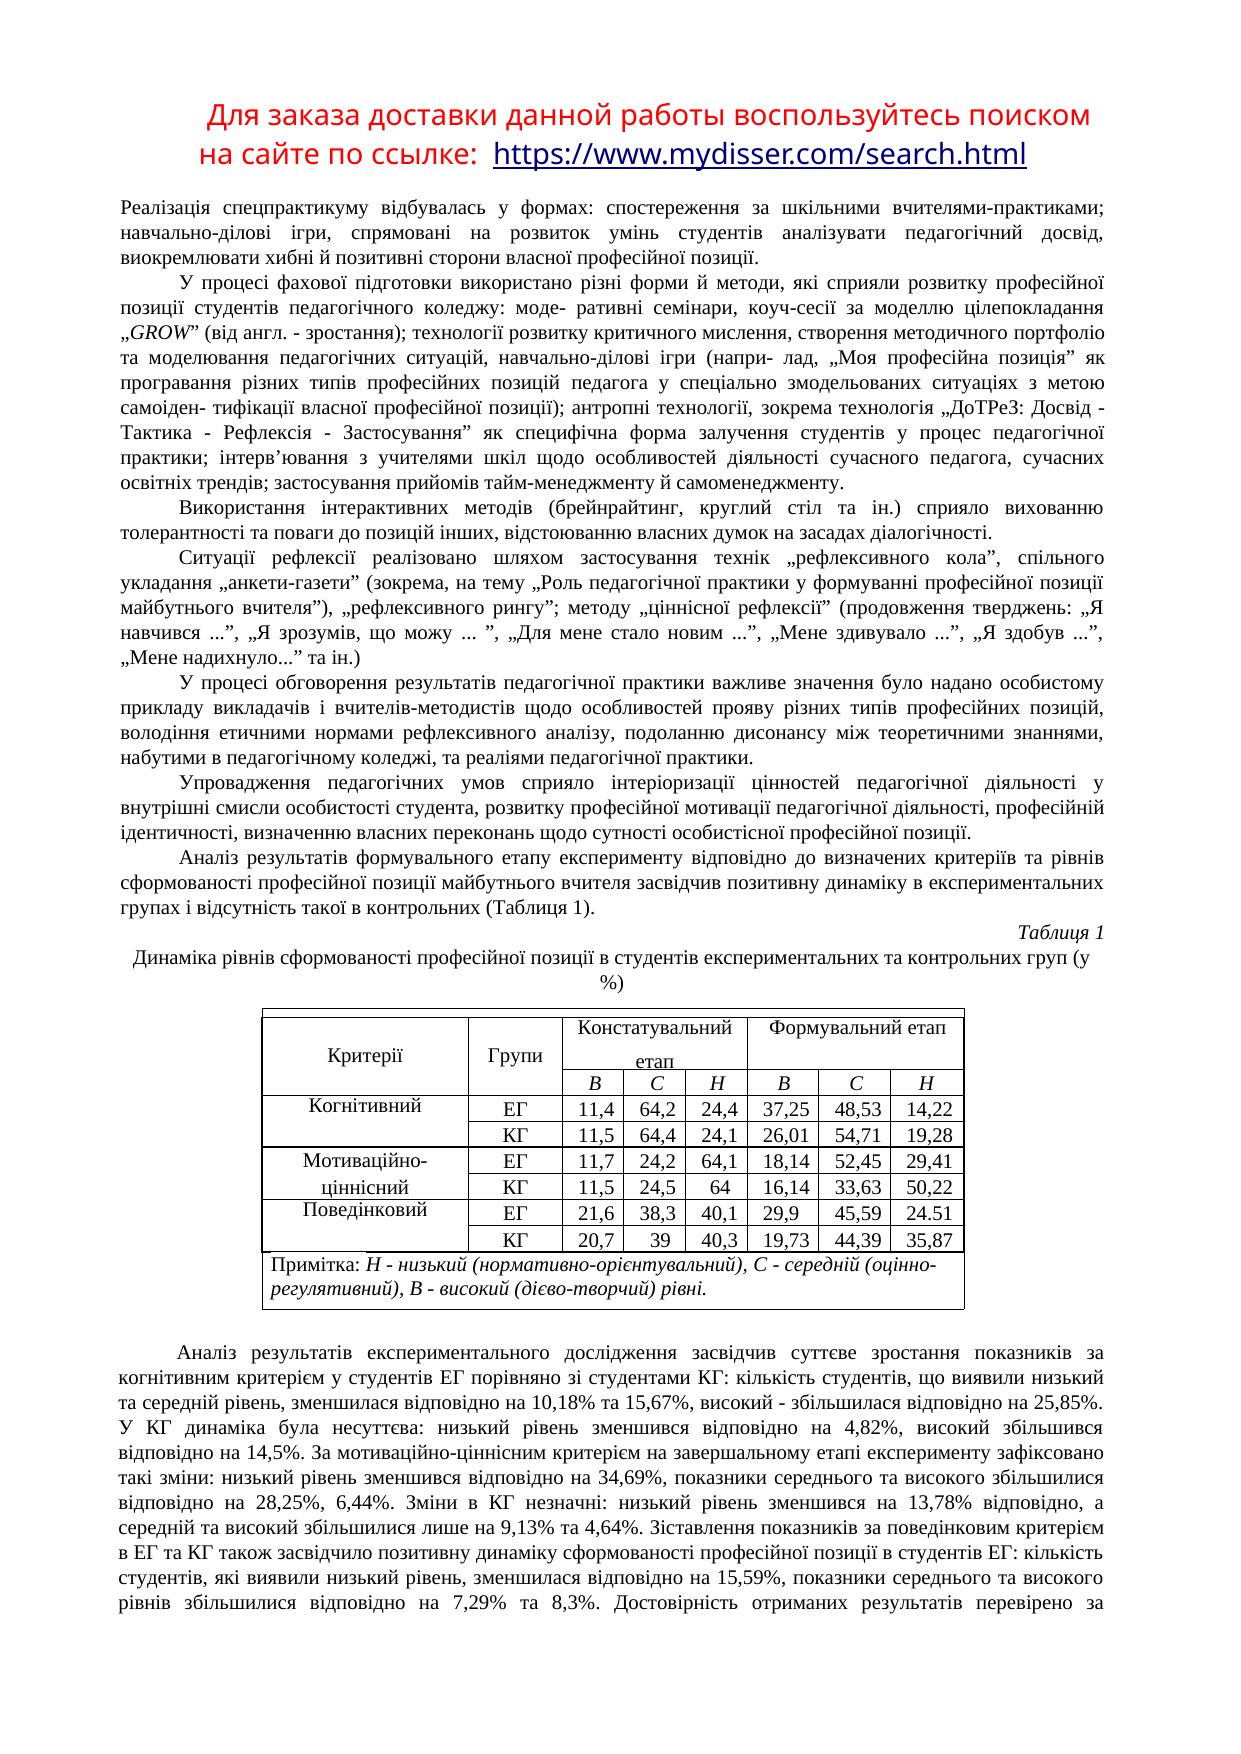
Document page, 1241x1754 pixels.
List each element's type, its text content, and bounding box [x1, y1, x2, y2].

table_cell Мотиваційно- ціннісний [263, 1148, 468, 1198]
table_header Констатувальний етап [563, 1018, 747, 1068]
table_cell 14,22 [891, 1096, 963, 1121]
table_cell 64 [686, 1174, 747, 1198]
table_cell 24,5 [624, 1174, 685, 1198]
table_cell КГ [469, 1226, 562, 1251]
table_cell 29,41 [891, 1148, 963, 1172]
table_cell 50,22 [891, 1174, 963, 1198]
text У процесі фахової підготовки використано різні форми й методи, які сприяли розвитку професійної позиції студентів педагогічного коледжу: моде- ративні семінари, коуч-сесії за моделлю цілепокладання „GROW” (від англ. - зростання); технології розвитку критичного мислення, створення методичного портфоліо та моделювання педагогічних ситуацій, навчально-ділові ігри (напри- лад, „Моя професійна позиція” як програвання різних типів професійних позицій педагога у спеціально змодельованих ситуаціях з метою самоіден- тифікації власної професійної позиції); антропні технології, зокрема технологія „ДоТРеЗ: Досвід - Тактика - Рефлексія - Застосування” як специфічна форма залучення студентів у процес педагогічної практики; інтерв’ювання з учителями шкіл щодо особливостей діяльності сучасного педагога, сучасних освітніх трендів; застосування прийомів тайм-менеджменту й самоменеджменту. [120, 269, 1105, 494]
table_cell Поведінковий [263, 1200, 468, 1251]
table_cell 20,7 [563, 1226, 623, 1251]
text Ситуації рефлексії реалізовано шляхом застосування технік „рефлексивного кола”, спільного укладання „анкети-газети” (зокрема, на тему „Роль педагогічної практики у формуванні професійної позиції майбутнього вчителя”), „рефлексивного рингу”; методу „ціннісної рефлексії” (продовження тверджень: „Я навчився ...”, „Я зрозумів, що можу ... ”, „Для мене стало новим ...”, „Мене здивувало ...”, „Я здобув ...”, „Мене надихнуло...” та ін.) [120, 544, 1105, 669]
table_cell ЕГ [469, 1200, 562, 1225]
table_cell 11,5 [563, 1122, 623, 1146]
table_header Критерії [263, 1018, 468, 1094]
text Упровадження педагогічних умов сприяло інтеріоризації цінностей педагогічної діяльності у внутрішні смисли особистості студента, розвитку професійної мотивації педагогічної діяльності, професійній ідентичності, визначенню власних переконань щодо сутності особистісної професійної позиції. [120, 769, 1105, 844]
table_cell 44,39 [819, 1226, 890, 1251]
text Примітка: Н - низький (нормативно-орієнтувальний), С - середній (оцінно- регулятивний), В - високий (дієво-творчий) рівні. [271, 1253, 955, 1300]
table_cell 19,28 [891, 1122, 963, 1146]
table_cell КГ [469, 1122, 562, 1146]
text У процесі обговорення результатів педагогічної практики важливе значення було надано особистому прикладу викладачів і вчителів-методистів щодо особливостей прояву різних типів професійних позицій, володіння етичними нормами рефлексивного аналізу, подоланню дисонансу між теоретичними знаннями, набутими в педагогічному коледжі, та реаліями педагогічної практики. [120, 669, 1105, 769]
table_cell 45,59 [819, 1200, 890, 1225]
table_cell КГ [469, 1174, 562, 1198]
table_cell 37,25 [748, 1096, 818, 1121]
table_cell 38,3 [624, 1200, 685, 1225]
table_cell 29,9 [748, 1200, 818, 1225]
table_header Формувальний етап [748, 1018, 963, 1068]
table_header Групи [469, 1018, 562, 1094]
table_cell 24,1 [686, 1122, 747, 1146]
table_cell 21,6 [563, 1200, 623, 1225]
table_cell 19,73 [748, 1226, 818, 1251]
text Динаміка рівнів сформованості професійної позиції в студентів експериментальних та контрольних груп (у %) [118, 944, 1105, 994]
table_cell 54,71 [819, 1122, 890, 1146]
table_cell 24,4 [686, 1096, 747, 1121]
text Використання інтерактивних методів (брейнрайтинг, круглий стіл та ін.) сприяло вихованню толерантності та поваги до позицій інших, відстоюванню власних думок на засадах діалогічності. [120, 494, 1105, 544]
table_cell 16,14 [748, 1174, 818, 1198]
table_cell 48,53 [819, 1096, 890, 1121]
text Таблиця 1 [118, 919, 1105, 944]
table_cell ЕГ [469, 1096, 562, 1121]
text Аналіз результатів формувального етапу експерименту відповідно до визначених критеріїв та рівнів сформованості професійної позиції майбутнього вчителя засвідчив позитивну динаміку в експериментальних групах і відсутність такої в контрольних (Таблиця 1). [120, 844, 1105, 919]
table_cell 39 [624, 1226, 685, 1251]
table_cell В [748, 1070, 818, 1094]
table_cell С [819, 1070, 890, 1094]
table_cell 24.51 [891, 1200, 963, 1225]
table_cell 24,2 [624, 1148, 685, 1172]
table_cell Н [891, 1070, 963, 1094]
table_cell 11,5 [563, 1174, 623, 1198]
table_cell 26,01 [748, 1122, 818, 1146]
table_cell 11,4 [563, 1096, 623, 1121]
table_cell С [624, 1070, 685, 1094]
table_cell Н [686, 1070, 747, 1094]
table_cell 18,14 [748, 1148, 818, 1172]
table_cell 11,7 [563, 1148, 623, 1172]
table_cell 64,2 [624, 1096, 685, 1121]
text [120, 194, 1105, 269]
table_cell Когнітивний [263, 1096, 468, 1146]
table_cell 40,1 [686, 1200, 747, 1225]
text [118, 1340, 1105, 1615]
table_cell 40,3 [686, 1226, 747, 1251]
table_cell 64,4 [624, 1122, 685, 1146]
table_cell 33,63 [819, 1174, 890, 1198]
table_cell ЕГ [469, 1148, 562, 1172]
table_cell В [563, 1070, 623, 1094]
table_cell 52,45 [819, 1148, 890, 1172]
table_cell 64,1 [686, 1148, 747, 1172]
table_cell 35,87 [891, 1226, 963, 1251]
